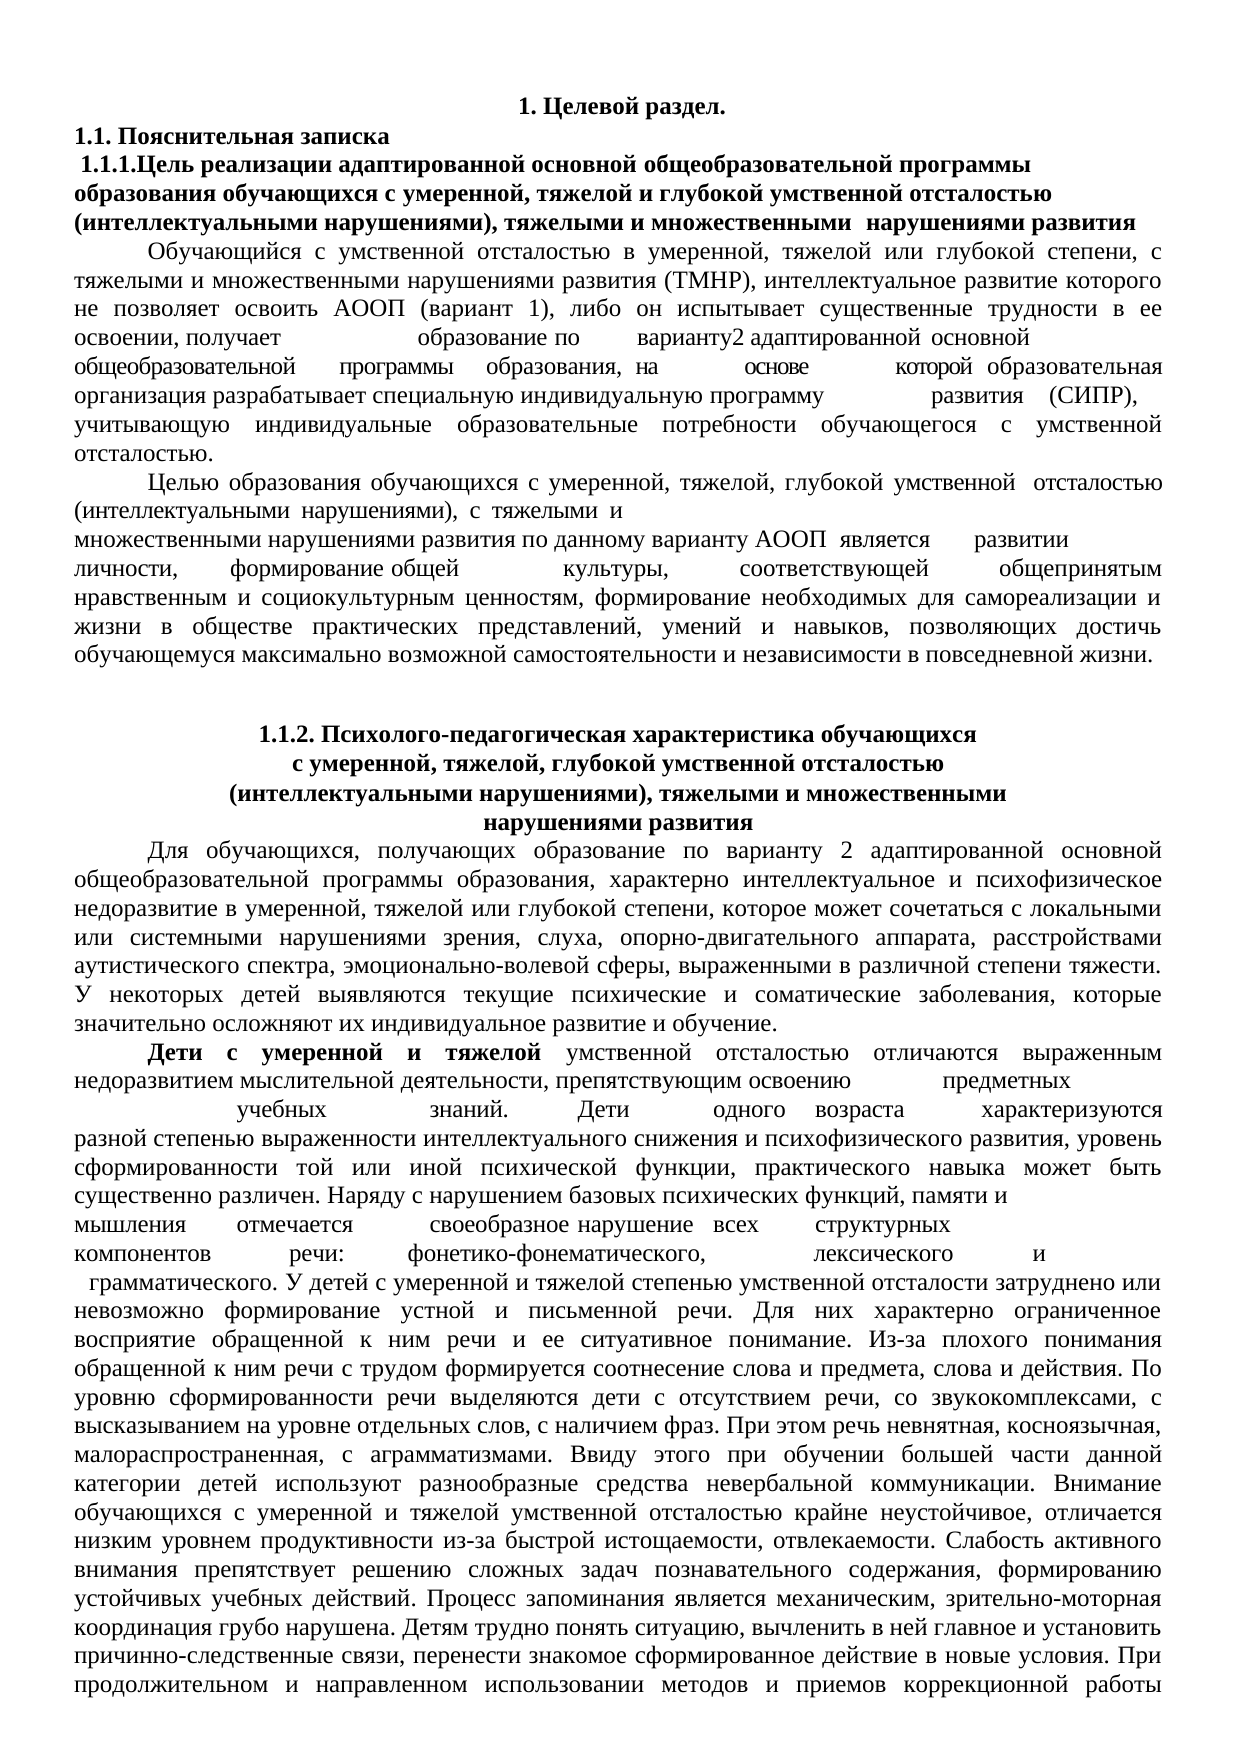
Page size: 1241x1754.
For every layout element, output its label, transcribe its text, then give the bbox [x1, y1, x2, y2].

text 1. Целевой раздел. [74, 91, 1163, 120]
text Обучающийся с умственной отсталостью в умеренной, тяжелой или глубокой степени, с тяжелыми и множественными нарушениями развития (ТМНР), интеллектуальное развитие которого не позволяет освоить АООП (вариант 1), либо он испытывает существенные трудности в ее освоении, получает образование по варианту2 адаптированной основной общеобразовательной программы образования, на основе которой образовательная организация разрабатывает специальную индивидуальную программу развития (СИПР), учитывающую индивидуальные образовательные потребности обучающегося с умственной отсталостью. [74, 236, 1163, 466]
text 1.1.2. Психолого-педагогическая характеристика обучающихся [74, 719, 1161, 748]
text Дети с умеренной и тяжелой умственной отсталостью отличаются выраженным недоразвитием мыслительной деятельности, препятствующим освоению предметных учебных знаний. Дети одного возраста характеризуются разной степенью выраженности интеллектуального снижения и психофизического развития, уровень сформированности той или иной психической функции, практического навыка может быть существенно различен. Наряду с нарушением базовых психических функций, памяти и мышления отмечается своеобразное нарушение всех структурных [74, 1037, 1163, 1238]
text нарушениями развития [74, 807, 1162, 835]
text с умеренной, тяжелой, глубокой умственной отсталостью [74, 748, 1162, 777]
text (интеллектуальными нарушениями), тяжелыми и множественными [74, 778, 1162, 807]
text 1.1.1.Цель реализации адаптированной основной общеобразовательной программы образования обучающихся с умеренной, тяжелой и глубокой умственной отсталостью (интеллектуальными нарушениями), тяжелыми и множественными нарушениями развития [74, 149, 1162, 236]
text компонентов речи: фонетико-фонематического, лексического и [74, 1238, 1163, 1267]
text Целью образования обучающихся с умеренной, тяжелой, глубокой умственной отсталостью (интеллектуальными нарушениями), с тяжелыми и [74, 467, 1163, 524]
text Для обучающихся, получающих образование по варианту 2 адаптированной основной общеобразовательной программы образования, характерно интеллектуальное и психофизическое недоразвитие в умеренной, тяжелой или глубокой степени, которое может сочетаться с локальными или системными нарушениями зрения, слуха, опорно-двигательного аппарата, расстройствами аутистического спектра, эмоционально-волевой сферы, выраженными в различной степени тяжести. У некоторых детей выявляются текущие психические и соматические заболевания, которые значительно осложняют их индивидуальное развитие и обучение. [74, 835, 1163, 1037]
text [74, 1267, 1163, 1698]
text 1.1. Пояснительная записка [74, 121, 1163, 149]
text множественными нарушениями развития по данному варианту АООП является развитии личности, формирование общей культуры, соответствующей общепринятым нравственным и социокультурным ценностям, формирование необходимых для самореализации и жизни в обществе практических представлений, умений и навыков, позволяющих достичь обучающемуся максимально возможной самостоятельности и независимости в повседневной жизни. [74, 524, 1162, 668]
